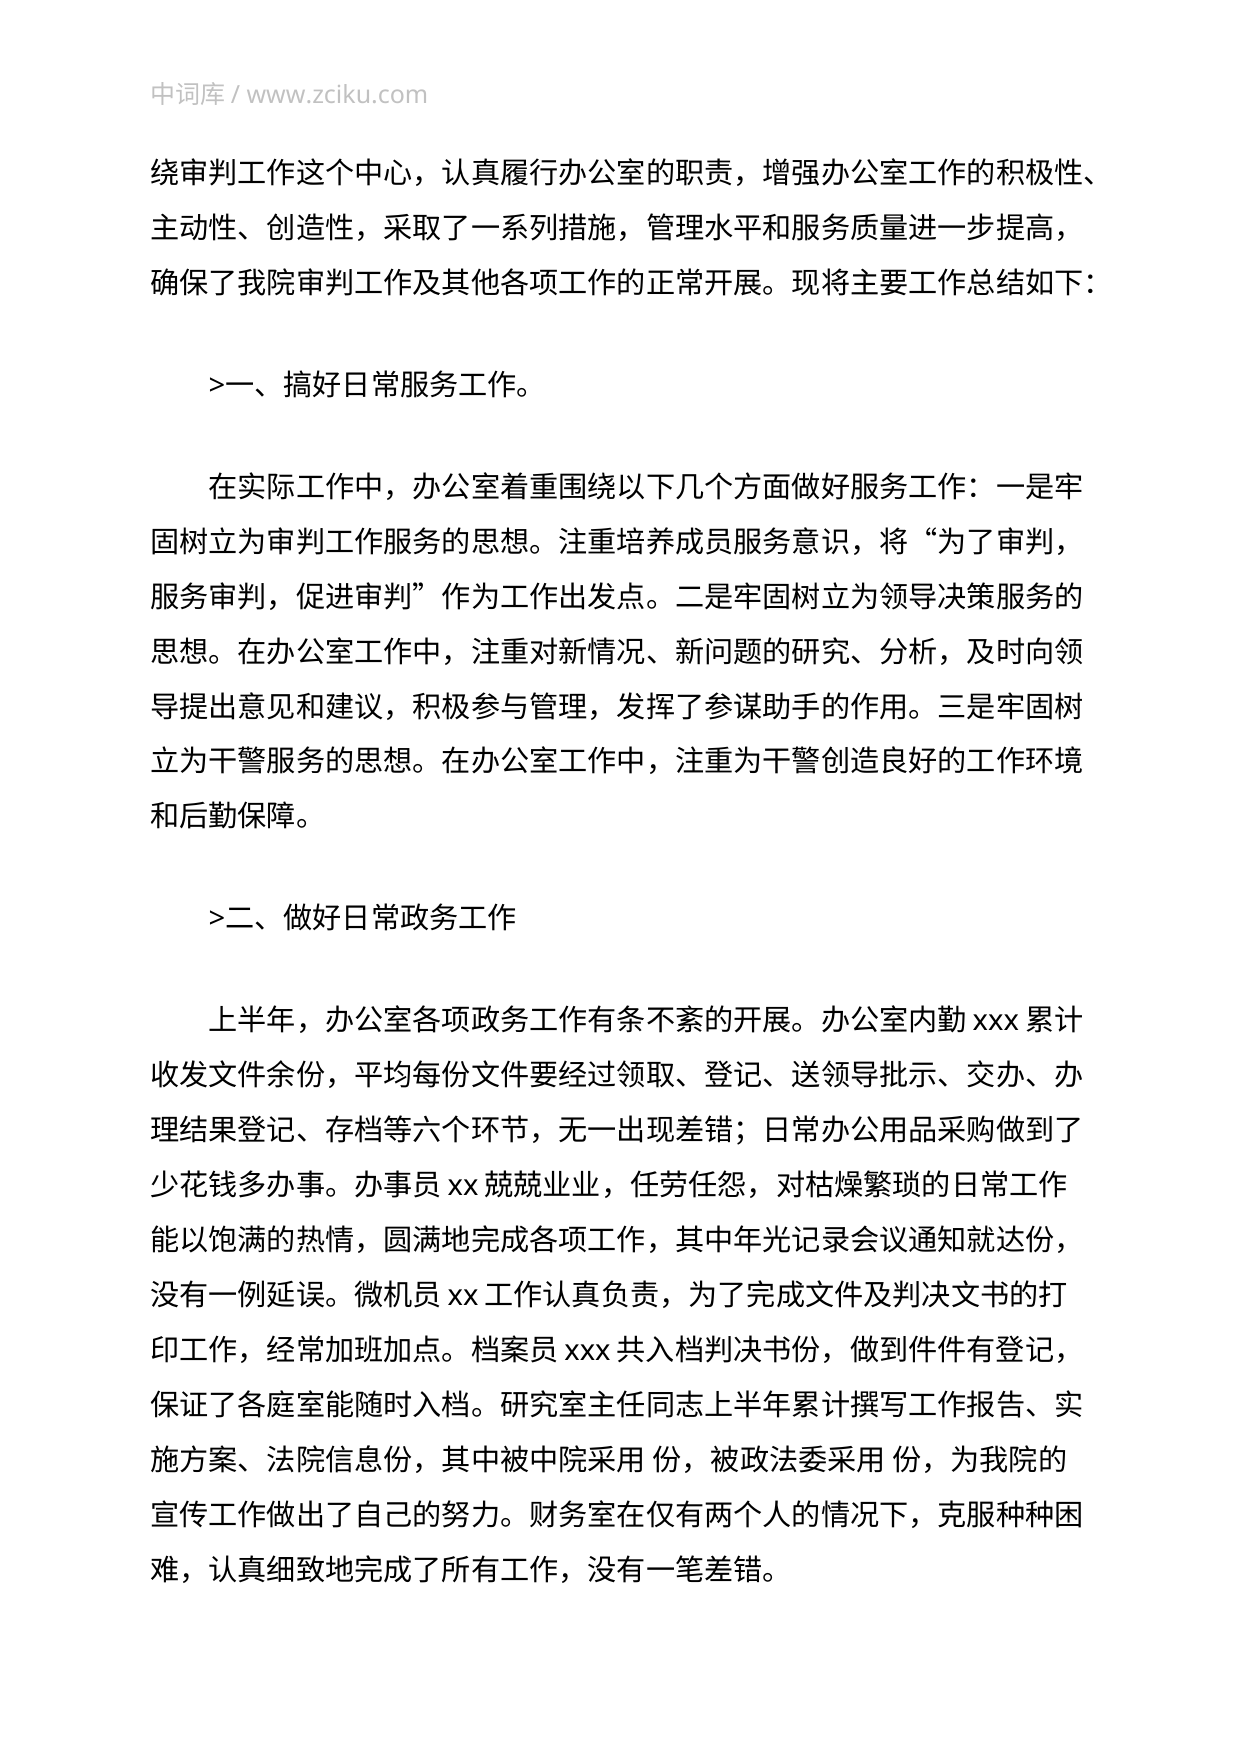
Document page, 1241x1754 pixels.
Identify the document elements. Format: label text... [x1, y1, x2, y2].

text 在实际工作中，办公室着重围绕以下几个方面做好服务工作：一是牢固树立为审判工作服务的思想。注重培养成员服务意识，将“为了审判，服务审判，促进审判”作为工作出发点。二是牢固树立为领导决策服务的思想。在办公室工作中，注重对新情况、新问题的研究、分析，及时向领导提出意见和建议，积极参与管理，发挥了参谋助手的作用。三是牢固树立为干警服务的思想。在办公室工作中，注重为干警创造良好的工作环境和后勤保障。 [150, 463, 1090, 835]
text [150, 150, 1090, 302]
text 上半年，办公室各项政务工作有条不紊的开展。办公室内勤xxx累计收发文件余份，平均每份文件要经过领取、登记、送领导批示、交办、办理结果登记、存档等六个环节，无一出现差错；日常办公用品采购做到了少花钱多办事。办事员xx兢兢业业，任劳任怨，对枯燥繁琐的日常工作能以饱满的热情，圆满地完成各项工作，其中年光记录会议通知就达份，没有一例延误。微机员xx工作认真负责，为了完成文件及判决文书的打印工作，经常加班加点。档案员xxx共入档判决书份，做到件件有登记，保证了各庭室能随时入档。研究室主任同志上半年累计撰写工作报告、实施方案、法院信息份，其中被中院采用 份，被政法委采用 份，为我院的宣传工作做出了自己的努力。财务室在仅有两个人的情况下，克服种种困难，认真细致地完成了所有工作，没有一笔差错。 [150, 997, 1090, 1588]
text >一、搞好日常服务工作。 [150, 362, 1090, 404]
text >二、做好日常政务工作 [150, 895, 1090, 937]
